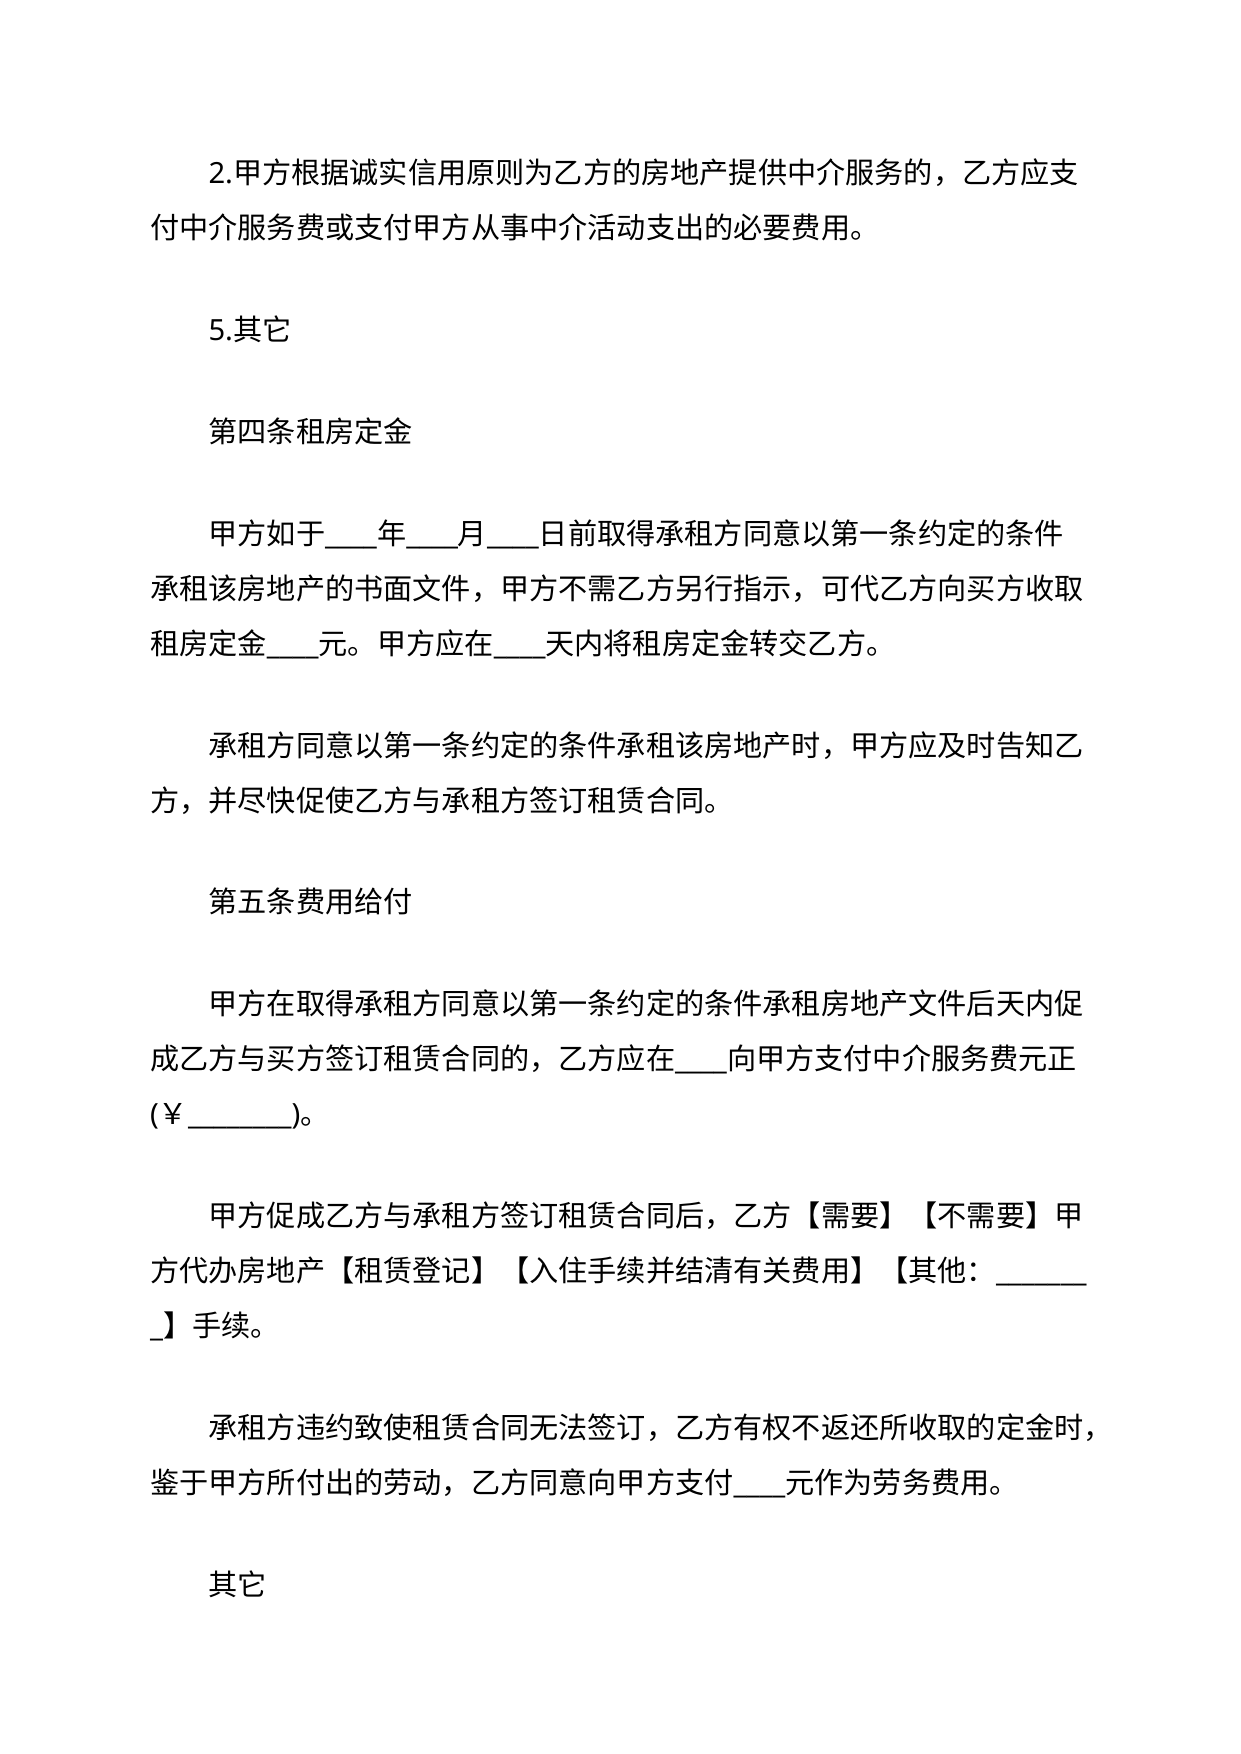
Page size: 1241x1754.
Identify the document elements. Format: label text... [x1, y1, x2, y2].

text 第五条费用给付 [150, 879, 1090, 921]
text 2.甲方根据诚实信用原则为乙方的房地产提供中介服务的，乙方应支付中介服务费或支付甲方从事中介活动支出的必要费用。 [150, 150, 1090, 247]
text 甲方促成乙方与承租方签订租赁合同后，乙方【需要】【不需要】甲方代办房地产【租赁登记】【入住手续并结清有关费用】【其他：________】手续。 [150, 1193, 1090, 1345]
text 承租方违约致使租赁合同无法签订，乙方有权不返还所收取的定金时，鉴于甲方所付出的劳动，乙方同意向甲方支付____元作为劳务费用。 [150, 1404, 1090, 1502]
text 第四条租房定金 [150, 409, 1090, 451]
text 其它 [150, 1561, 1090, 1604]
text 甲方在取得承租方同意以第一条约定的条件承租房地产文件后天内促成乙方与买方签订租赁合同的，乙方应在____向甲方支付中介服务费元正(￥________)。 [150, 981, 1090, 1133]
text 5.其它 [150, 307, 1090, 349]
text 甲方如于____年____月____日前取得承租方同意以第一条约定的条件承租该房地产的书面文件，甲方不需乙方另行指示，可代乙方向买方收取租房定金____元。甲方应在____天内将租房定金转交乙方。 [150, 511, 1090, 663]
text 承租方同意以第一条约定的条件承租该房地产时，甲方应及时告知乙方，并尽快促使乙方与承租方签订租赁合同。 [150, 722, 1090, 819]
